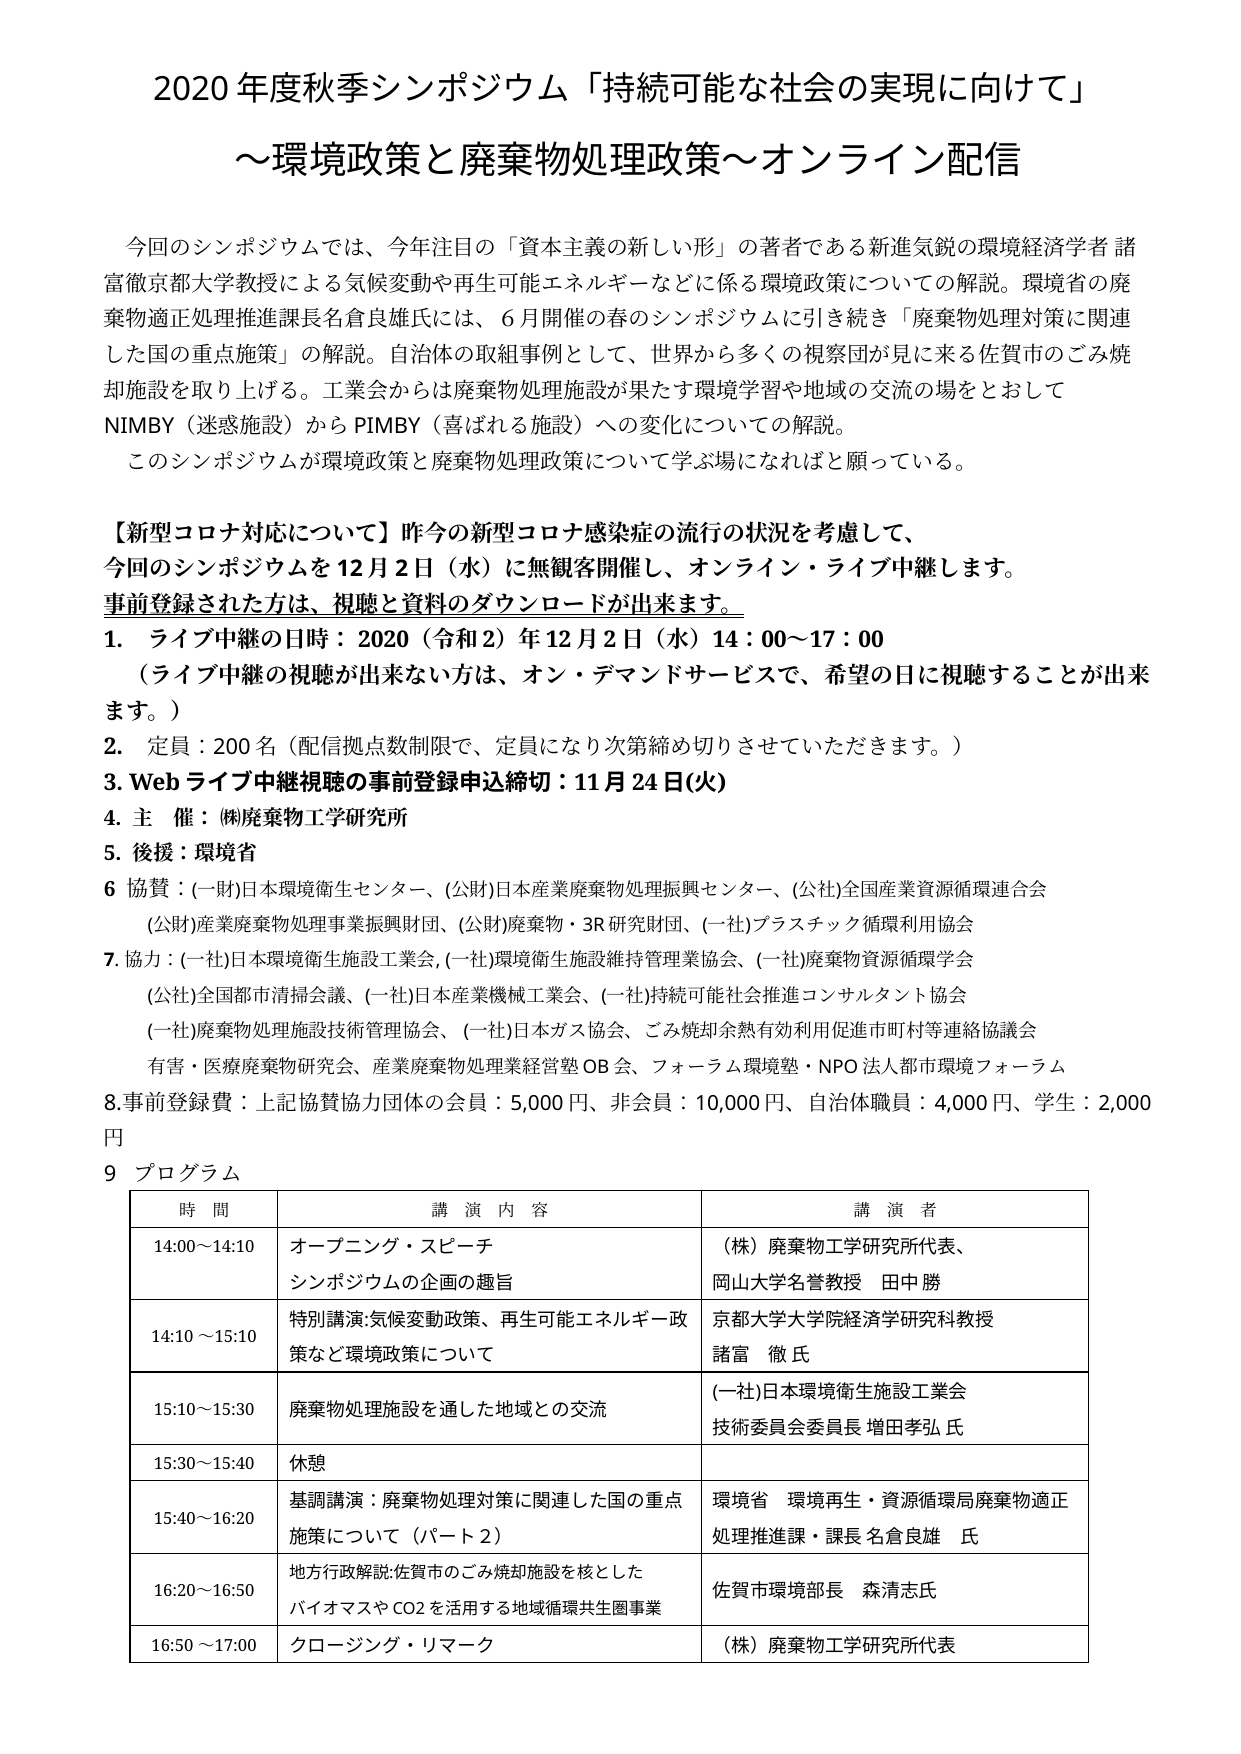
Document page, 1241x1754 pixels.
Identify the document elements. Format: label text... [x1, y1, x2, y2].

text 9 プログラム [103, 1154, 1152, 1190]
text 3. Webライブ中継視聴の事前登録申込締切：11月24日(火) [103, 763, 1152, 798]
table_cell (一社)日本環境衛生施設工業会 技術委員会委員長 増田孝弘 氏 [702, 1373, 1088, 1444]
table_header 時 間 [131, 1191, 277, 1227]
text 4. 主 催： ㈱廃棄物工学研究所 [103, 798, 1152, 834]
table_cell 14:10 ～15:10 [131, 1300, 277, 1371]
text ～環境政策と廃棄物処理政策～オンライン配信 [103, 121, 1152, 193]
table_cell 15:40～16:20 [131, 1481, 277, 1553]
text 今回のシンポジウムを12月2日（水）に無観客開催し、オンライン・ライブ中継します。 [103, 549, 1152, 584]
table_cell 14:00～14:10 [131, 1228, 277, 1299]
text 【新型コロナ対応について】昨今の新型コロナ感染症の流行の状況を考慮して、 [103, 513, 1152, 549]
text 7. 協力：(一社)日本環境衛生施設工業会, (一社)環境衛生施設維持管理業協会、(一社)廃棄物資源循環学会 [103, 941, 1152, 976]
table_cell 佐賀市環境部長 森清志氏 [702, 1554, 1088, 1625]
table_cell 休憩 [278, 1445, 701, 1480]
table_cell 特別講演:気候変動政策、再生可能エネルギー政策など環境政策について [278, 1300, 701, 1371]
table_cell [702, 1626, 1088, 1662]
list (一社)廃棄物処理施設技術管理協会、 (一社)日本ガス協会、ごみ焼却余熱有効利用促進市町村等連絡協議会 [147, 1012, 1152, 1048]
list 定員：200名（配信拠点数制限で、定員になり次第締め切りさせていただきます。） [103, 727, 1152, 763]
table_cell 基調講演：廃棄物処理対策に関連した国の重点施策について（パート２） [278, 1481, 701, 1553]
list (公社)全国都市清掃会議、(一社)日本産業機械工業会、(一社)持続可能社会推進コンサルタント協会 [147, 976, 1152, 1012]
text 5. 後援：環境省 [103, 834, 1152, 869]
text 8.事前登録費：上記協賛協力団体の会員：5,000円、非会員：10,000円、自治体職員：4,000円、学生：2,000円 [103, 1083, 1152, 1154]
text （ライブ中継の視聴が出来ない方は、オン・デマンドサービスで、希望の日に視聴することが出来ます。） [103, 656, 1152, 727]
table_cell （株）廃棄物工学研究所代表、 岡山大学名誉教授 田中 勝 [702, 1228, 1088, 1299]
table_cell 廃棄物処理施設を通した地域との交流 [278, 1373, 701, 1444]
table_header 講 演 者 [702, 1191, 1088, 1227]
list (公財)産業廃棄物処理事業振興財団、(公財)廃棄物・3R研究財団、(一社)プラスチック循環利用協会 [147, 905, 1152, 941]
table_cell オープニング・スピーチ シンポジウムの企画の趣旨 [278, 1228, 701, 1299]
table_cell [702, 1445, 1088, 1480]
table_cell 15:30～15:40 [131, 1445, 277, 1480]
table_cell 16:20～16:50 [131, 1554, 277, 1625]
list 有害・医療廃棄物研究会、産業廃棄物処理業経営塾OB会、フォーラム環境塾・NPO法人都市環境フォーラム [147, 1048, 1152, 1083]
table_cell 16:50 ～17:00 [131, 1626, 277, 1662]
text 今回のシンポジウムでは、今年注目の「資本主義の新しい形」の著者である新進気鋭の環境経済学者 諸富徹京都大学教授による気候変動や再生可能エネルギーなどに係る環境政策についての解説。環境省の廃棄物適正処理推進課長名倉良雄氏には、６月開催の春のシンポジウムに引き続き「廃棄物処理対策に関連した国の重点施策」の解説。自治体の取組事例として、世界から多くの視察団が見に来る佐賀市のごみ焼却施設を取り上げる。工業会からは廃棄物処理施設が果たす環境学習や地域の交流の場をとおしてNIMBY（迷惑施設）からPIMBY（喜ばれる施設）への変化についての解説。 [103, 228, 1152, 442]
table_cell 京都大学大学院経済学研究科教授 諸富 徹 氏 [702, 1300, 1088, 1371]
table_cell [278, 1626, 701, 1662]
table_cell 地方行政解説:佐賀市のごみ焼却施設を核とした バイオマスやCO2を活用する地域循環共生圏事業 [278, 1554, 701, 1625]
text このシンポジウムが環境政策と廃棄物処理政策について学ぶ場になればと願っている。 [103, 442, 1152, 478]
text 2020年度秋季シンポジウム「持続可能な社会の実現に向けて」 [103, 50, 1152, 121]
table_header 講 演 内 容 [278, 1191, 701, 1227]
table_cell 環境省 環境再生・資源循環局廃棄物適正処理推進課・課長 名倉良雄 氏 [702, 1481, 1088, 1553]
text 事前登録された方は、視聴と資料のダウンロードが出来ます。 [103, 584, 1152, 620]
table_cell 15:10～15:30 [131, 1373, 277, 1444]
text 6 協賛：(一財)日本環境衛生センター、(公財)日本産業廃棄物処理振興センター、(公社)全国産業資源循環連合会 [103, 869, 1152, 905]
list ライブ中継の日時： 2020（令和2）年12月2日（水）14：00～17：00 [103, 620, 1152, 656]
